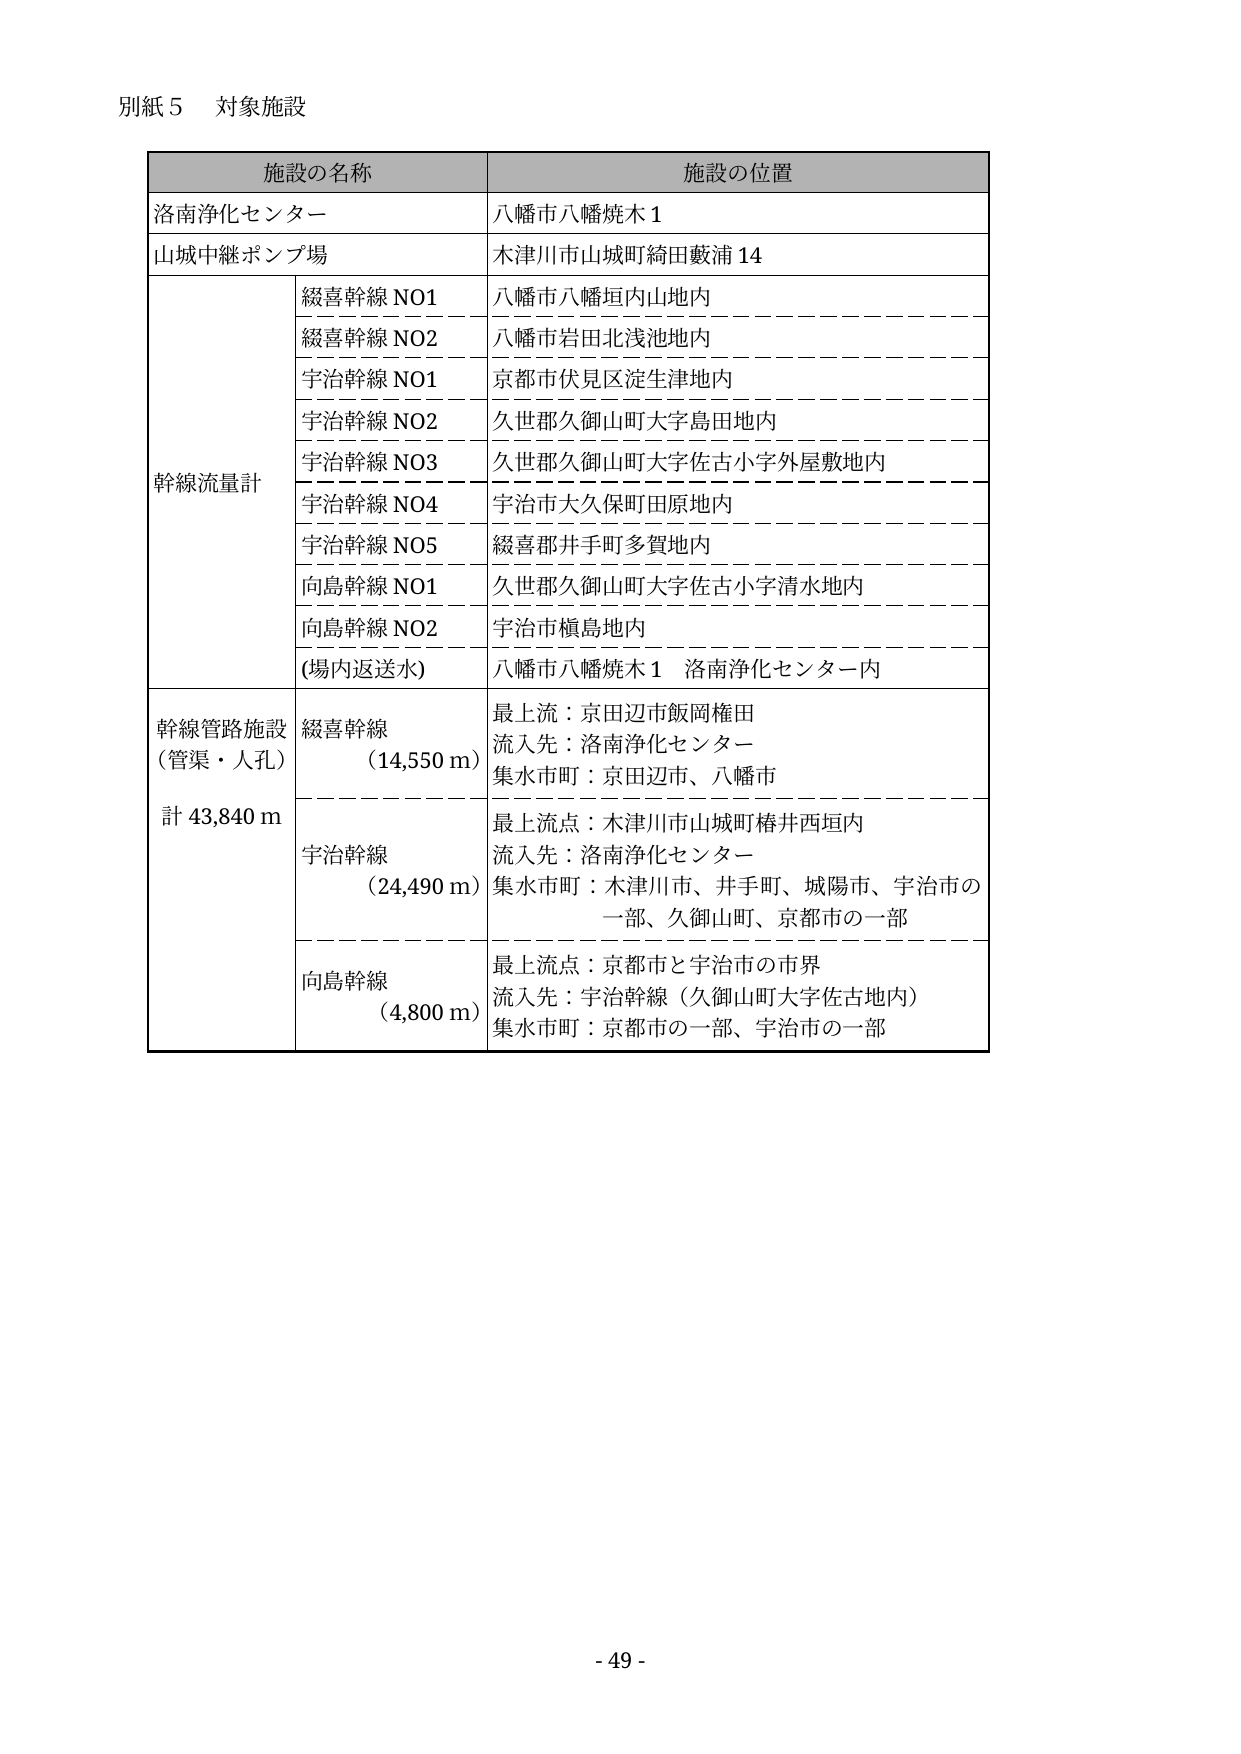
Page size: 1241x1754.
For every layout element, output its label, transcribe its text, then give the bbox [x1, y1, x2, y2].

table_cell 京都市伏見区淀生津地内 [488, 357, 988, 399]
table_cell [149, 940, 295, 1050]
table_cell 山城中継ポンプ場 [149, 234, 487, 274]
table_cell 宇治幹線NO5 [296, 523, 487, 564]
table_cell 向島幹線NO1 [296, 564, 487, 605]
table_cell 綴喜郡井手町多賀地内 [488, 523, 988, 564]
table_cell 宇治幹線NO2 [296, 399, 487, 440]
table_cell 宇治幹線NO1 [296, 357, 487, 399]
table_cell 宇治幹線NO4 [296, 481, 487, 523]
table_cell 宇治幹線 （24,490 ｍ） [296, 798, 487, 940]
table_cell 八幡市岩田北浅池地内 [488, 316, 988, 357]
table_header 施設の位置 [488, 153, 988, 192]
table_cell 計 43,840 ｍ [149, 798, 295, 940]
table_cell 宇治市大久保町田原地内 [488, 481, 988, 523]
table_cell 八幡市八幡焼木1 [488, 193, 988, 233]
table_cell 最上流点：木津川市山城町椿井西垣内 流入先：洛南浄化センター 集水市町：木津川市、井手町、城陽市、宇治市の一部、久御山町、京都市の一部 [488, 798, 988, 940]
table_cell 幹線流量計 [149, 276, 295, 688]
list 対象施設 [118, 89, 1122, 122]
table_cell 久世郡久御山町大字佐古小字外屋敷地内 [488, 440, 988, 481]
table_cell 洛南浄化センター [149, 193, 487, 233]
table_cell 綴喜幹線 （14,550 ｍ） [296, 689, 487, 798]
table_cell (場内返送水) [296, 647, 487, 688]
table_cell 向島幹線 （4,800 ｍ） [296, 940, 487, 1050]
table_cell 綴喜幹線NO1 [296, 276, 487, 316]
table_header 施設の名称 [149, 153, 487, 192]
table_cell 最上流：京田辺市飯岡権田 流入先：洛南浄化センター 集水市町：京田辺市、八幡市 [488, 689, 988, 798]
table_cell 向島幹線NO2 [296, 605, 487, 647]
table_cell 八幡市八幡焼木1 洛南浄化センター内 [488, 647, 988, 688]
table_cell 八幡市八幡垣内山地内 [488, 276, 988, 316]
table_cell 久世郡久御山町大字佐古小字清水地内 [488, 564, 988, 605]
table_cell 最上流点：京都市と宇治市の市界 流入先：宇治幹線（久御山町大字佐古地内） 集水市町：京都市の一部、宇治市の一部 [488, 940, 988, 1050]
table_cell 宇治幹線NO3 [296, 440, 487, 481]
table_cell 久世郡久御山町大字島田地内 [488, 399, 988, 440]
table_cell 綴喜幹線NO2 [296, 316, 487, 357]
table_cell 木津川市山城町綺田藪浦14 [488, 234, 988, 274]
table_cell 幹線管路施設 （管渠・人孔） [149, 689, 295, 798]
table_cell 宇治市槇島地内 [488, 605, 988, 647]
